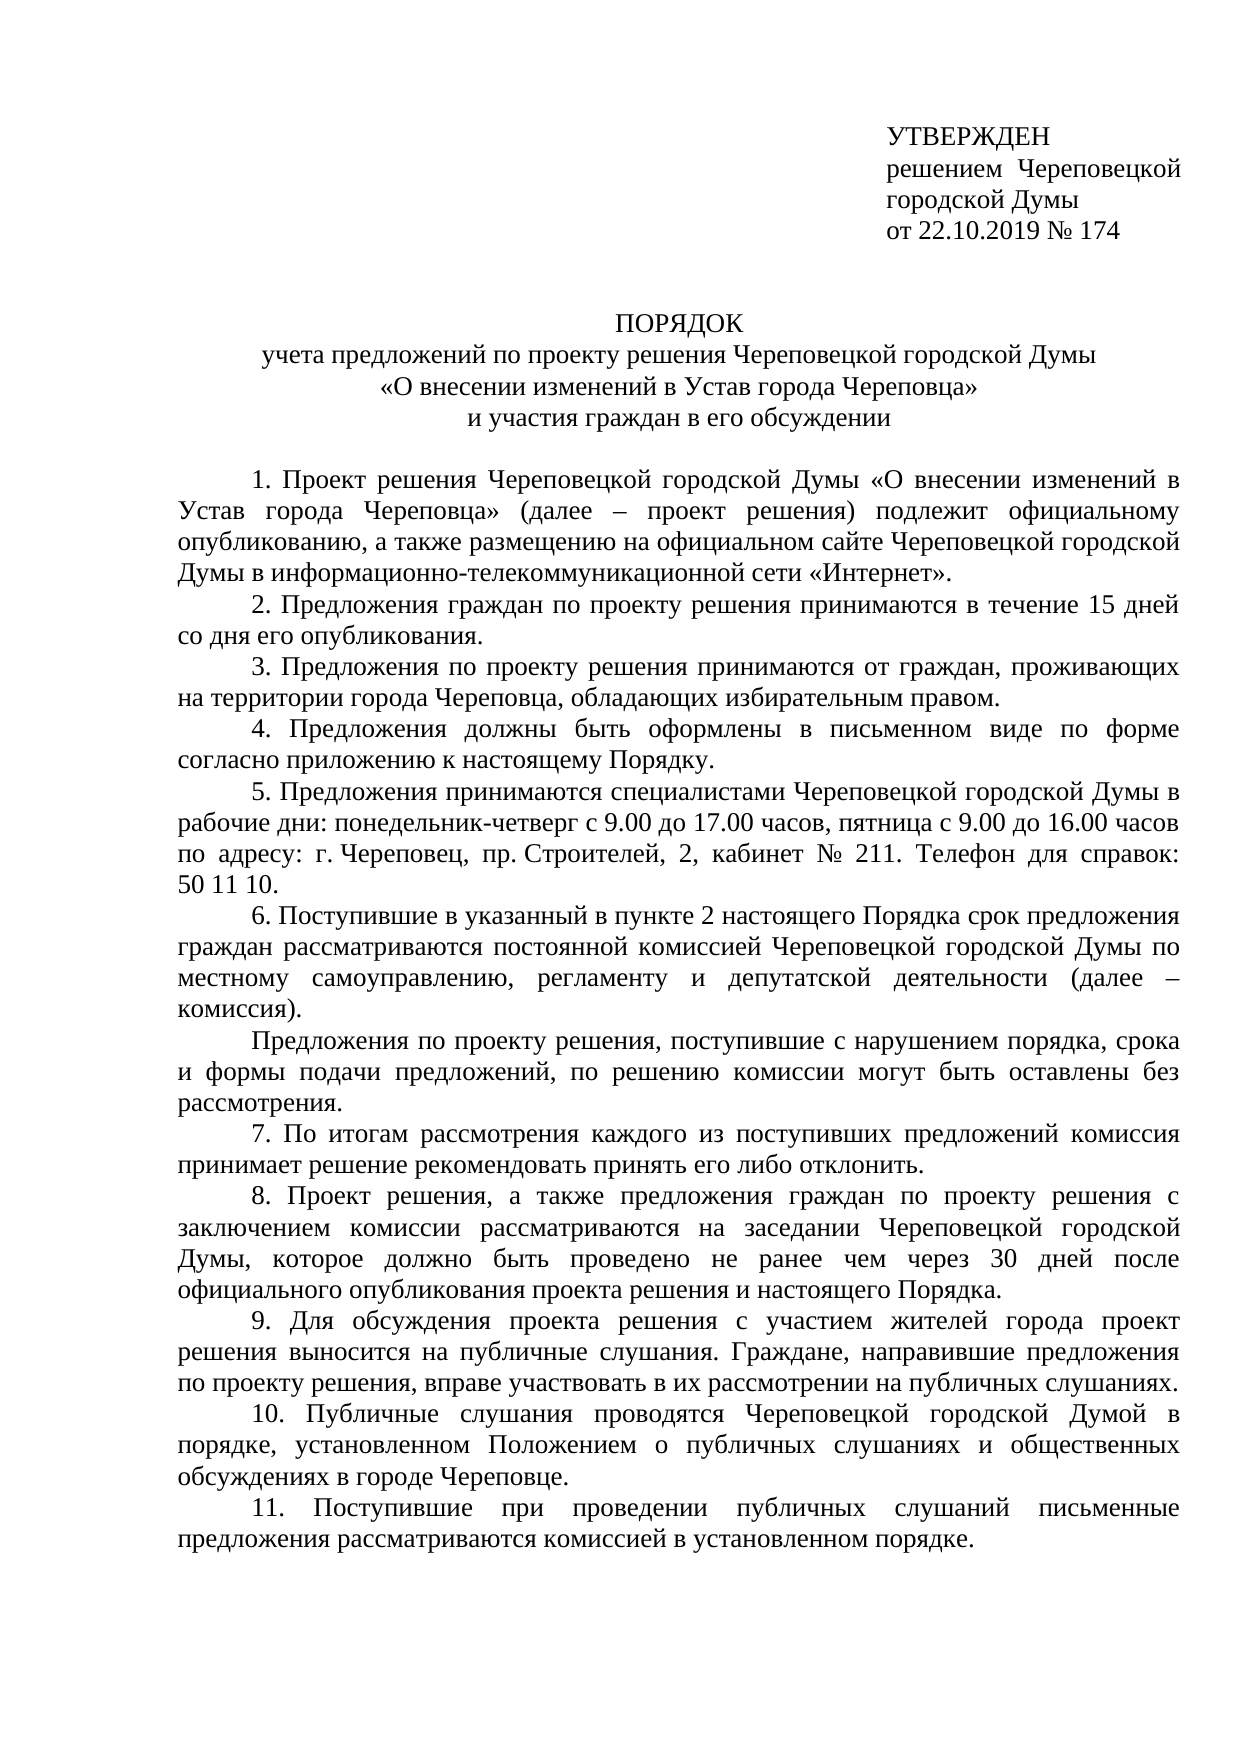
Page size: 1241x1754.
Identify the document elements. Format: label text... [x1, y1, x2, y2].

text 10. Публичные слушания проводятся Череповецкой городской Думой в порядке, установленном Положением о публичных слушаниях и общественных обсуждениях в городе Череповце. [177, 1397, 1181, 1491]
text ПОРЯДОК [177, 307, 1181, 338]
text 6. Поступившие в указанный в пункте 2 настоящего Порядка срок предложения граждан рассматриваются постоянной комиссией Череповецкой городской Думы по местному самоуправлению, регламенту и депутатской деятельности (далее – комиссия). [177, 899, 1181, 1024]
text 11. Поступившие при проведении публичных слушаний письменные предложения рассматриваются комиссией в установленном порядке. [177, 1491, 1181, 1553]
text решением Череповецкой городской Думы [886, 152, 1181, 214]
text 7. По итогам рассмотрения каждого из поступивших предложений комиссия принимает решение рекомендовать принять его либо отклонить. [177, 1117, 1181, 1179]
text 3. Предложения по проекту решения принимаются от граждан, проживающих на территории города Череповца, обладающих избирательным правом. [177, 650, 1181, 712]
text от 22.10.2019 № 174 [886, 214, 1181, 245]
text 1. Проект решения Череповецкой городской Думы «О внесении изменений в Устав города Череповца» (далее – проект решения) подлежит официальному опубликованию, а также размещению на официальном сайте Череповецкой городской Думы в информационно-телекоммуникационной сети «Интернет». [177, 463, 1181, 588]
text УТВЕРЖДЕН [886, 121, 1181, 152]
text 2. Предложения граждан по проекту решения принимаются в течение 15 дней со дня его опубликования. [177, 588, 1181, 650]
text 5. Предложения принимаются специалистами Череповецкой городской Думы в рабочие дни: понедельник-четверг с 9.00 до 17.00 часов, пятница с 9.00 до 16.00 часов по адресу: г. Череповец, пр. Строителей, 2, кабинет № 211. Телефон для справок: 50 11 10. [177, 774, 1181, 899]
text Предложения по проекту решения, поступившие с нарушением порядка, срока и формы подачи предложений, по решению комиссии могут быть оставлены без рассмотрения. [177, 1024, 1181, 1117]
text 4. Предложения должны быть оформлены в письменном виде по форме согласно приложению к настоящему Порядку. [177, 712, 1181, 774]
text «О внесении изменений в Устав города Череповца» [177, 370, 1181, 401]
text 8. Проект решения, а также предложения граждан по проекту решения с заключением комиссии рассматриваются на заседании Череповецкой городской Думы, которое должно быть проведено не ранее чем через 30 дней после официального опубликования проекта решения и настоящего Порядка. [177, 1179, 1181, 1304]
text и участия граждан в его обсуждении [177, 401, 1181, 432]
text 9. Для обсуждения проекта решения с участием жителей города проект решения выносится на публичные слушания. Граждане, направившие предложения по проекту решения, вправе участвовать в их рассмотрении на публичных слушаниях. [177, 1304, 1181, 1397]
text учета предложений по проекту решения Череповецкой городской Думы [177, 338, 1181, 370]
